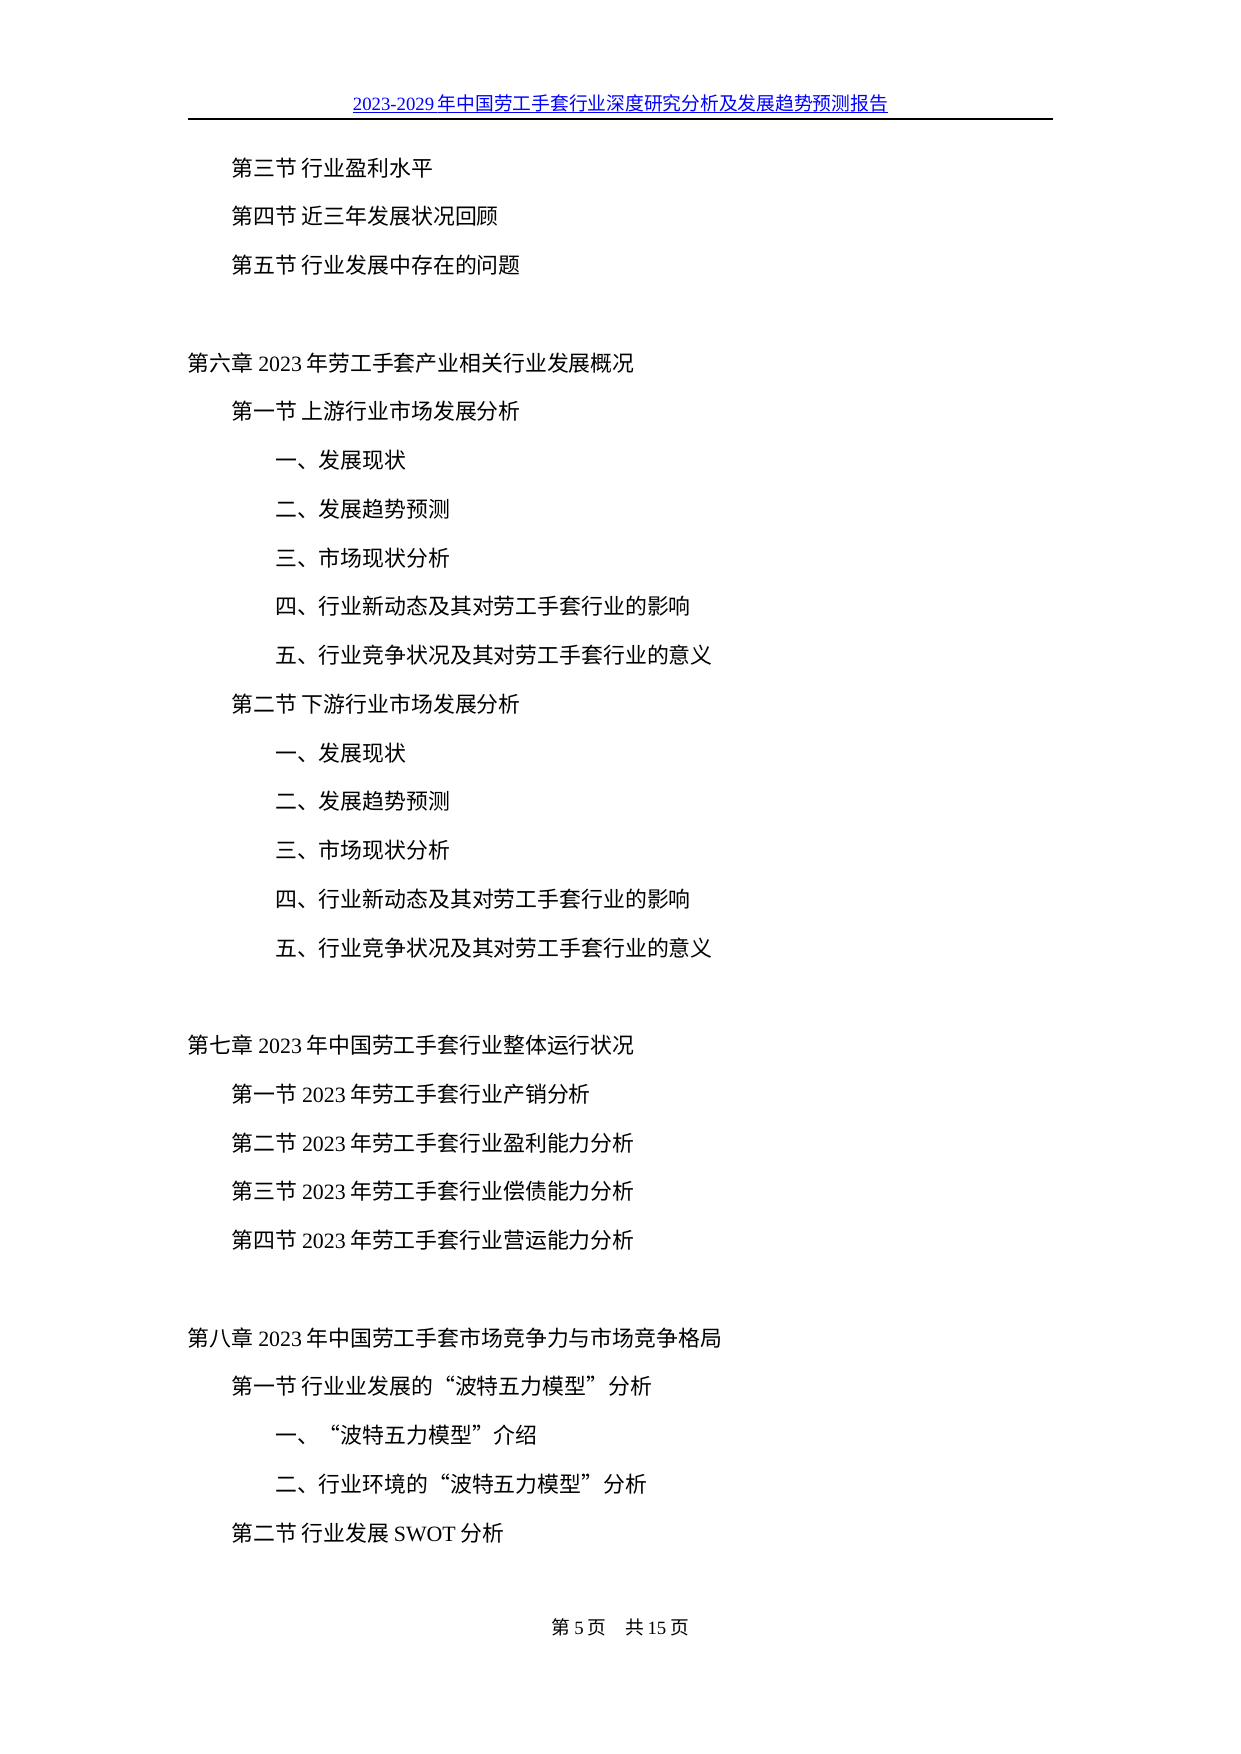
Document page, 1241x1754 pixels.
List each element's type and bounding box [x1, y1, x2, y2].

text [187, 150, 1053, 1548]
